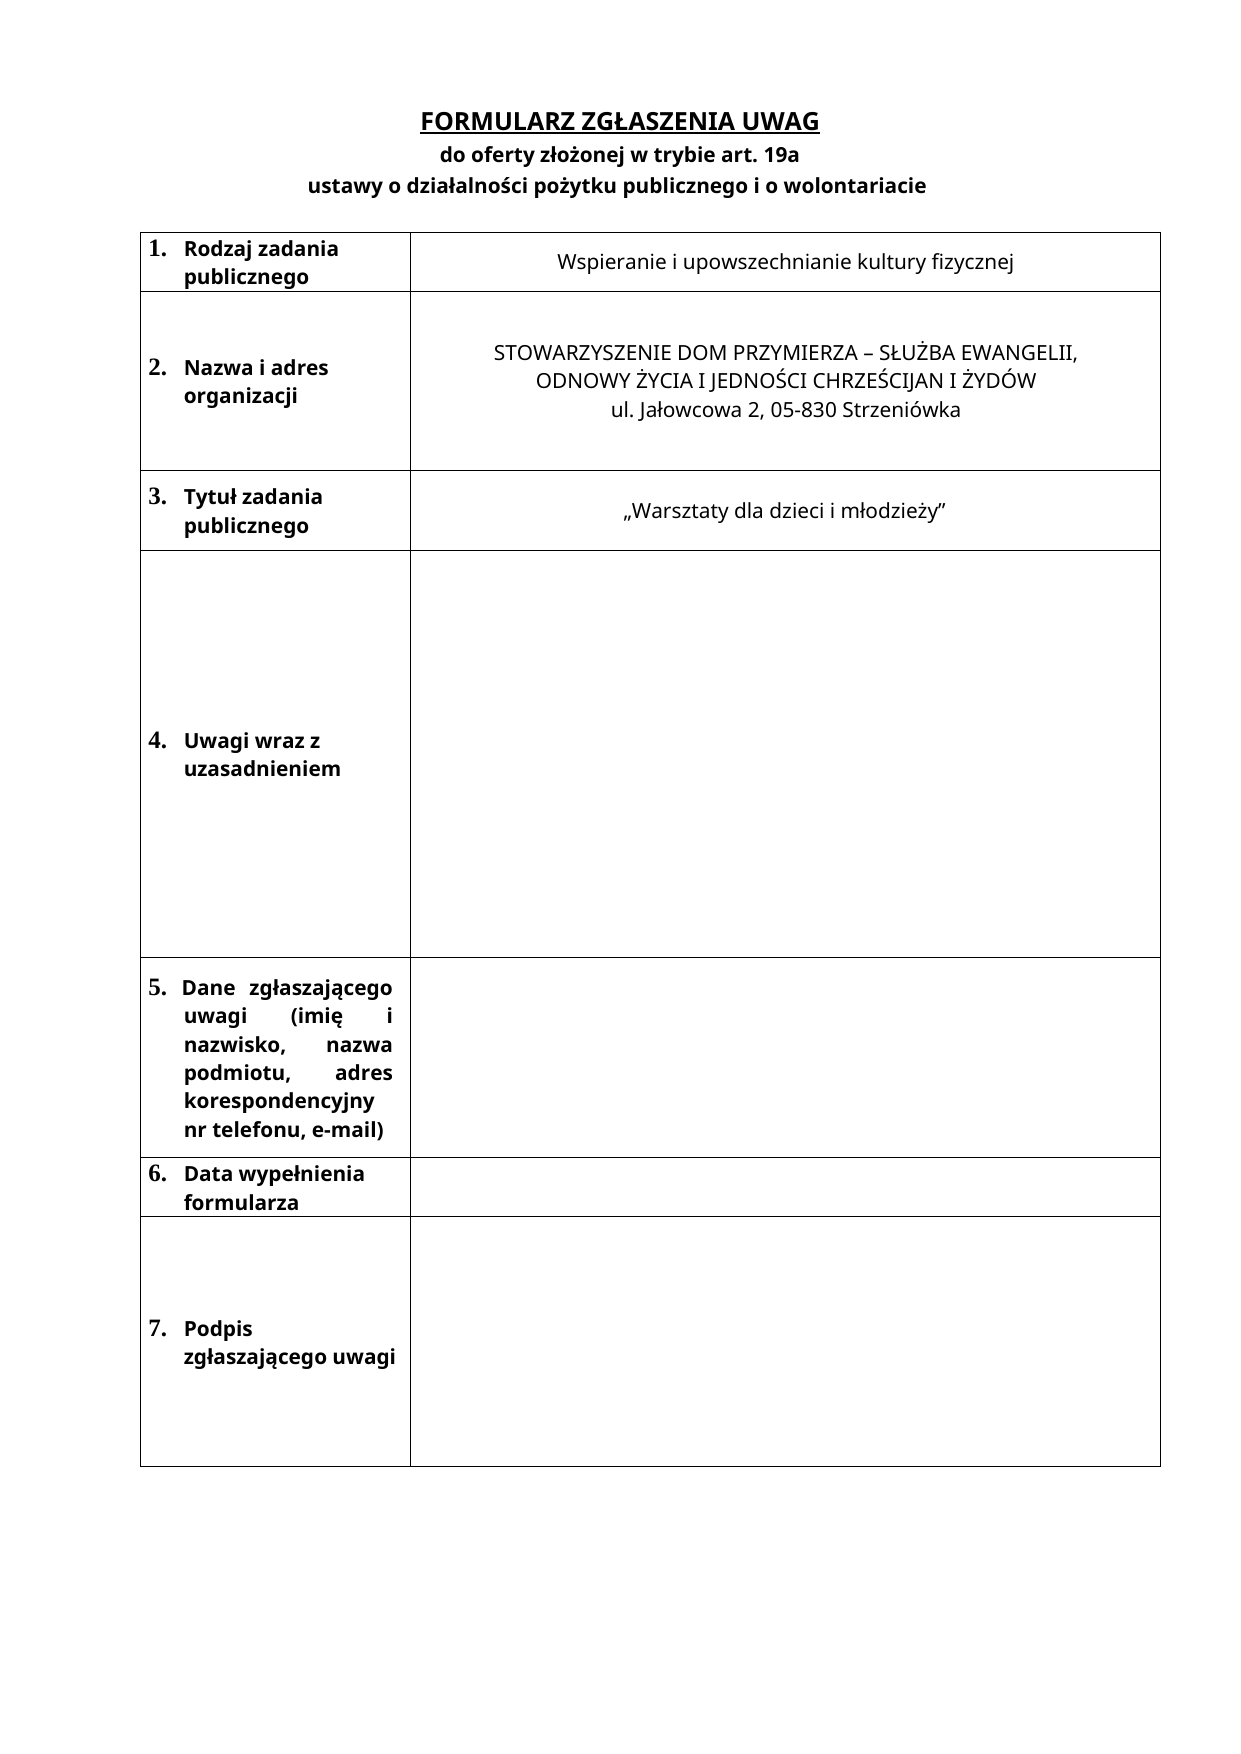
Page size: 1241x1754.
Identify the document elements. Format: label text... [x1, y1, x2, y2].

table_cell [411, 1217, 1160, 1466]
table_cell 3. Tytuł zadania publicznego [141, 471, 410, 549]
table_header Wspieranie i upowszechnianie kultury fizycznej [411, 233, 1160, 291]
table_cell 4. Uwagi wraz z uzasadnieniem [141, 551, 410, 957]
table_cell [411, 958, 1160, 1157]
table_header 1. Rodzaj zadania publicznego [141, 233, 410, 291]
table_cell STOWARZYSZENIE DOM PRZYMIERZA – SŁUŻBA EWANGELII, ODNOWY ŻYCIA I JEDNOŚCI CHRZEŚCIJAN I ŻYDÓW ul. Jałowcowa 2, 05-830 Strzeniówka [411, 292, 1160, 470]
table_cell „Warsztaty dla dzieci i młodzieży” [411, 471, 1160, 549]
table_cell 6. Data wypełnienia formularza [141, 1158, 410, 1216]
text ustawy o działalności pożytku publicznego i o wolontariacie [307, 171, 1090, 199]
table_cell 2. Nazwa i adres organizacji [141, 292, 410, 470]
table_cell [411, 551, 1160, 957]
text FORMULARZ ZGŁASZENIA UWAG [150, 103, 1090, 137]
text do oferty złożonej w trybie art. 19a [150, 140, 1089, 169]
table_cell 5. Dane zgłaszającego uwagi (imię i nazwisko, nazwa podmiotu, adres korespondencyjny nr telefonu, e-mail) [141, 958, 410, 1157]
table_cell 7. Podpis zgłaszającego uwagi [141, 1217, 410, 1466]
table_cell [411, 1158, 1160, 1216]
